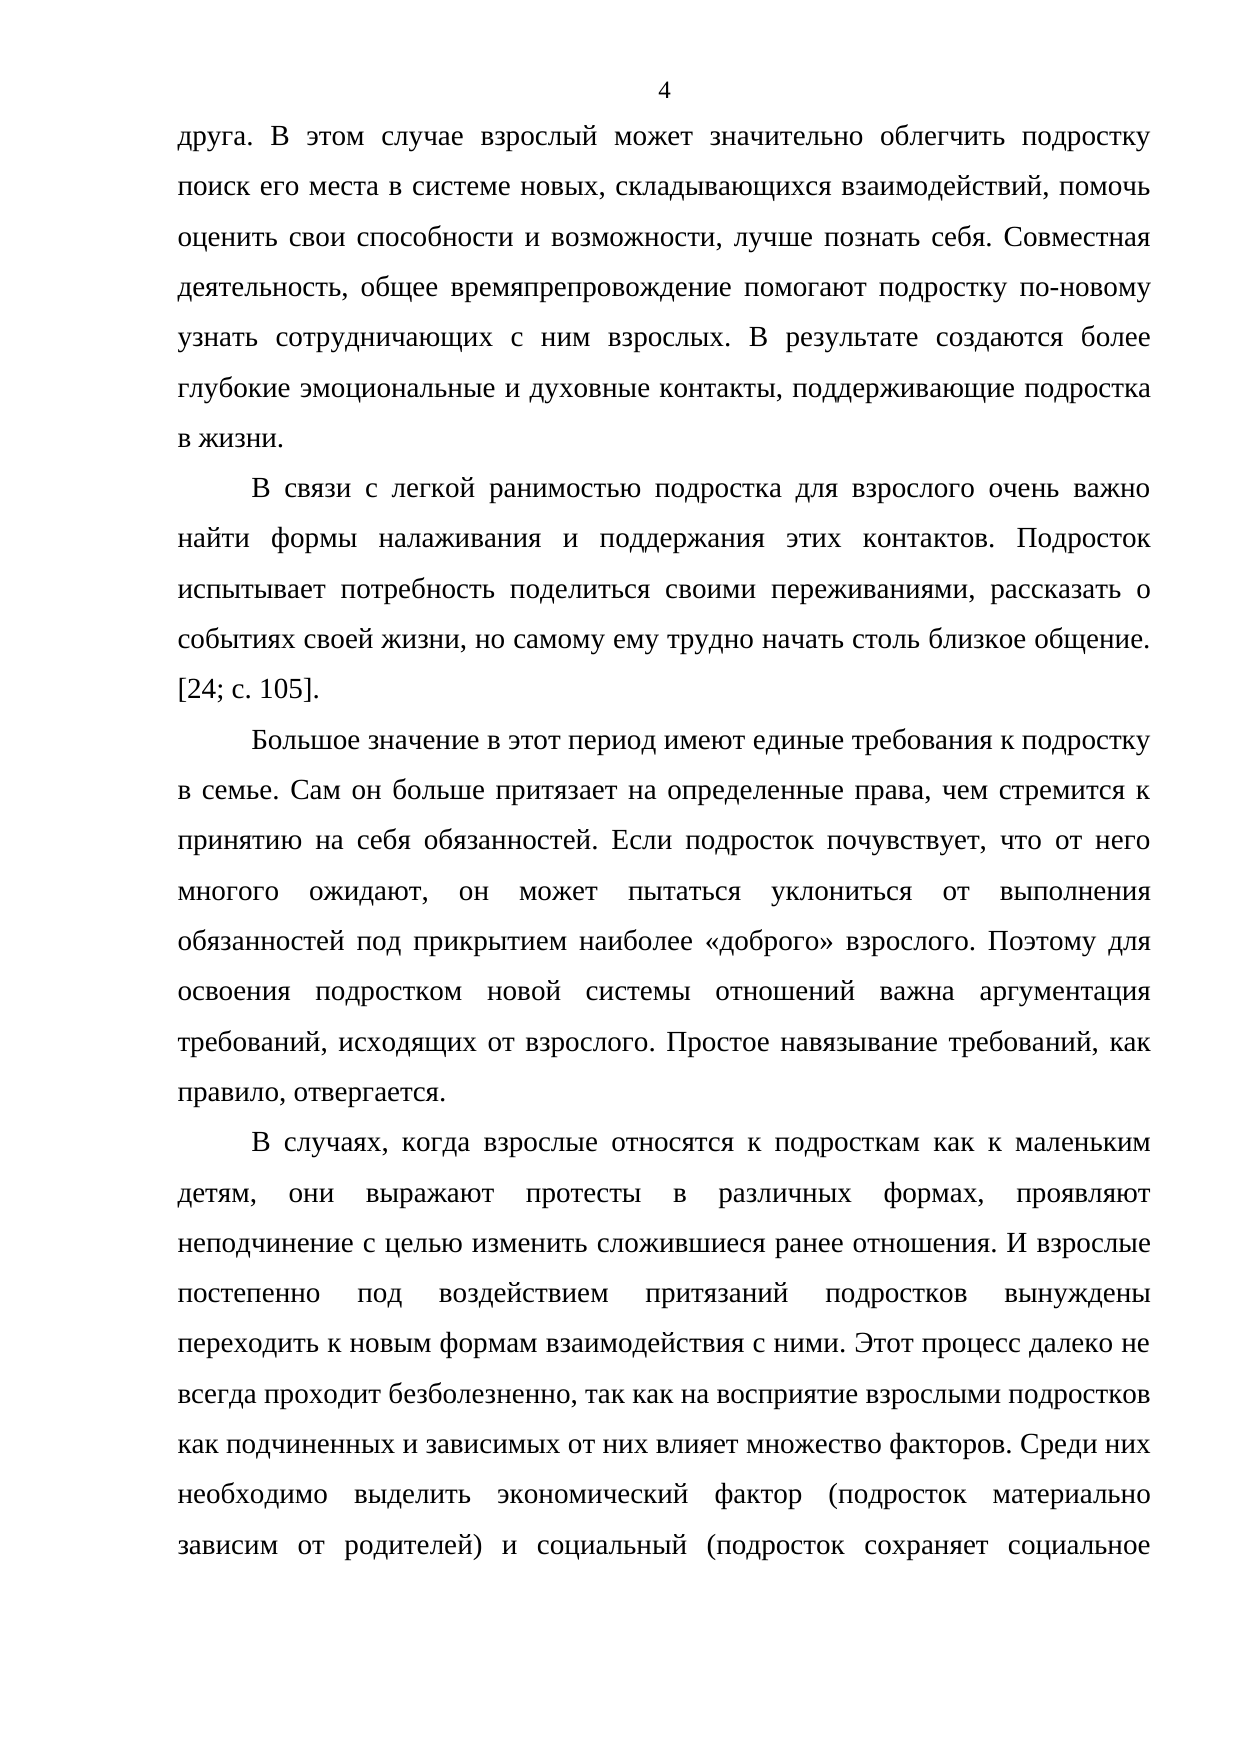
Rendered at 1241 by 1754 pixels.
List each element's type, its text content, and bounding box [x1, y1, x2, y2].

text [177, 118, 1152, 453]
text Большое значение в этот период имеют единые требования к подростку в семье. Сам он больше притязает на определенные права, чем стремится к принятию на себя обязанностей. Если подросток почувствует, что от него многого ожидают, он может пытаться уклониться от выполнения обязанностей под прикрытием наиболее «доброго» взрослого. Поэтому для освоения подростком новой системы отношений важна аргументация требований, исходящих от взрослого. Простое навязывание требований, как правило, отвергается. [177, 722, 1152, 1108]
text В связи с легкой ранимостью подростка для взрослого очень важно найти формы налаживания и поддержания этих контактов. Подросток испытывает потребность поделиться своими переживаниями, рассказать о событиях своей жизни, но самому ему трудно начать столь близкое общение. [24; c. 105]. [177, 470, 1152, 705]
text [177, 1124, 1152, 1560]
